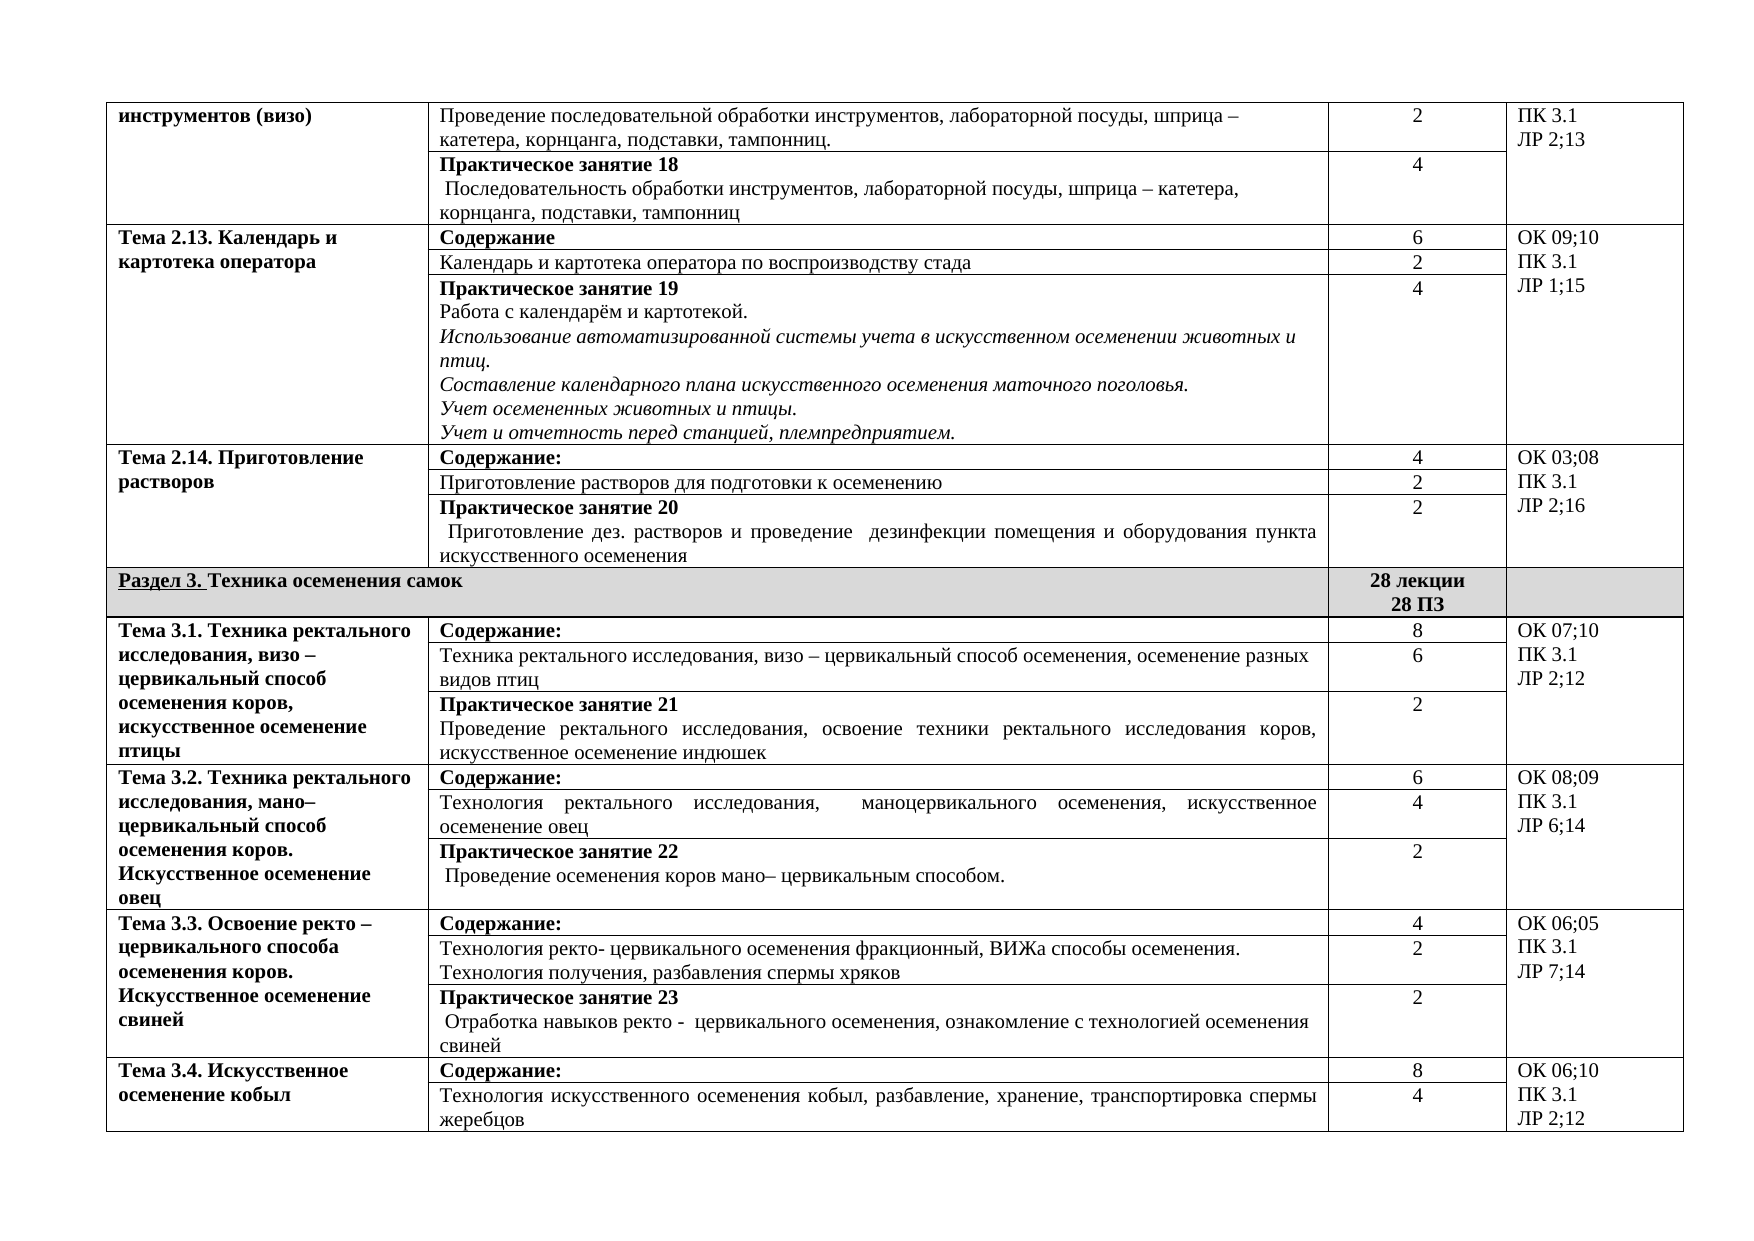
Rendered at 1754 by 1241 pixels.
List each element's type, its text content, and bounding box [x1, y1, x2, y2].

table_cell Практическое занятие 18 Последовательность обработки инструментов, лабораторной посуды, шприца – катетера, корнцанга, подставки, тампонниц [429, 152, 1328, 224]
table_cell Приготовление растворов для подготовки к осеменению [429, 470, 1328, 494]
table_cell ОК 03;08 ПК 3.1 ЛР 2;16 [1507, 445, 1683, 567]
table_cell Тема 3.2. Техника ректального исследования, мано– цервикальный способ осеменения коров. Искусственное осеменение овец [107, 765, 428, 909]
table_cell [107, 103, 428, 224]
table_cell 4 [1329, 1083, 1506, 1131]
table_cell Содержание: [429, 445, 1328, 469]
table_cell Практическое занятие 19 Работа с календарём и картотекой. Использование автоматизированной системы учета в искусственном осеменении животных и птиц. Составление календарного плана искусственного осеменения маточного поголовья. Учет осемененных животных и птицы. Учет и отчетность перед станцией, племпредприятием. [429, 275, 1328, 444]
table_cell Содержание: [429, 765, 1328, 789]
table_cell Тема 3.1. Техника ректального исследования, визо – цервикальный способ осеменения коров, искусственное осеменение птицы [107, 618, 428, 764]
table_cell Содержание: [429, 1058, 1328, 1082]
table_cell ОК 06;10 ПК 3.1 ЛР 2;12 [1507, 1058, 1683, 1131]
table_cell 2 [1329, 692, 1506, 764]
table_cell 28 лекции 28 ПЗ [1329, 568, 1506, 616]
table_cell 2 [1329, 495, 1506, 567]
table_cell Технология искусственного осеменения кобыл, разбавление, хранение, транспортировка спермы жеребцов [429, 1083, 1328, 1131]
table_cell ОК 09;10 ПК 3.1 ЛР 1;15 [1507, 225, 1683, 444]
table_cell 8 [1329, 618, 1506, 642]
table_cell Проведение последовательной обработки инструментов, лабораторной посуды, шприца – катетера, корнцанга, подставки, тампонниц. [429, 103, 1328, 151]
table_cell 2 [1329, 936, 1506, 984]
table_cell 2 [1329, 250, 1506, 274]
table_cell Тема 3.4. Искусственное осеменение кобыл [107, 1058, 428, 1131]
table_cell Практическое занятие 22 Проведение осеменения коров мано– цервикальным способом. [429, 839, 1328, 909]
table_cell ОК 06;05 ПК 3.1 ЛР 7;14 [1507, 910, 1683, 1057]
table_cell ОК 07;10 ПК 3.1 ЛР 2;12 [1507, 618, 1683, 764]
table_cell 6 [1329, 225, 1506, 249]
table_cell Содержание [429, 225, 1328, 249]
table_cell Практическое занятие 23 Отработка навыков ректо - цервикального осеменения, ознакомление с технологией осеменения свиней [429, 985, 1328, 1057]
table_cell Раздел 3. Техника осеменения самок [107, 568, 1328, 616]
table_cell Календарь и картотека оператора по воспроизводству стада [429, 250, 1328, 274]
table_cell 4 [1329, 910, 1506, 934]
table_cell 4 [1329, 275, 1506, 444]
table_cell Тема 2.14. Приготовление растворов [107, 445, 428, 567]
table_cell 2 [1329, 839, 1506, 909]
table_cell 2 [1329, 470, 1506, 494]
table_cell 8 [1329, 1058, 1506, 1082]
table_cell 6 [1329, 643, 1506, 691]
table_cell Тема 2.13. Календарь и картотека оператора [107, 225, 428, 444]
table_cell Содержание: [429, 910, 1328, 934]
table_cell [1507, 568, 1683, 616]
table_cell 6 [1329, 765, 1506, 789]
table_cell Техника ректального исследования, визо – цервикальный способ осеменения, осеменение разных видов птиц [429, 643, 1328, 691]
table_cell 4 [1329, 790, 1506, 838]
table_cell 2 [1329, 985, 1506, 1057]
table_cell ОК 08;09 ПК 3.1 ЛР 6;14 [1507, 765, 1683, 909]
table_cell 4 [1329, 152, 1506, 224]
table_cell Практическое занятие 20 Приготовление дез. растворов и проведение дезинфекции помещения и оборудования пункта искусственного осеменения [429, 495, 1328, 567]
table_cell Технология ректального исследования, маноцервикального осеменения, искусственное осеменение овец [429, 790, 1328, 838]
table_cell Тема 3.3. Освоение ректо – цервикального способа осеменения коров. Искусственное осеменение свиней [107, 910, 428, 1057]
table_cell Технология ректо- цервикального осеменения фракционный, ВИЖа способы осеменения. Технология получения, разбавления спермы хряков [429, 936, 1328, 984]
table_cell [1507, 103, 1683, 224]
table_cell Содержание: [429, 618, 1328, 642]
table_cell Практическое занятие 21 Проведение ректального исследования, освоение техники ректального исследования коров, искусственное осеменение индюшек [429, 692, 1328, 764]
table_cell 2 [1329, 103, 1506, 151]
table_cell 4 [1329, 445, 1506, 469]
